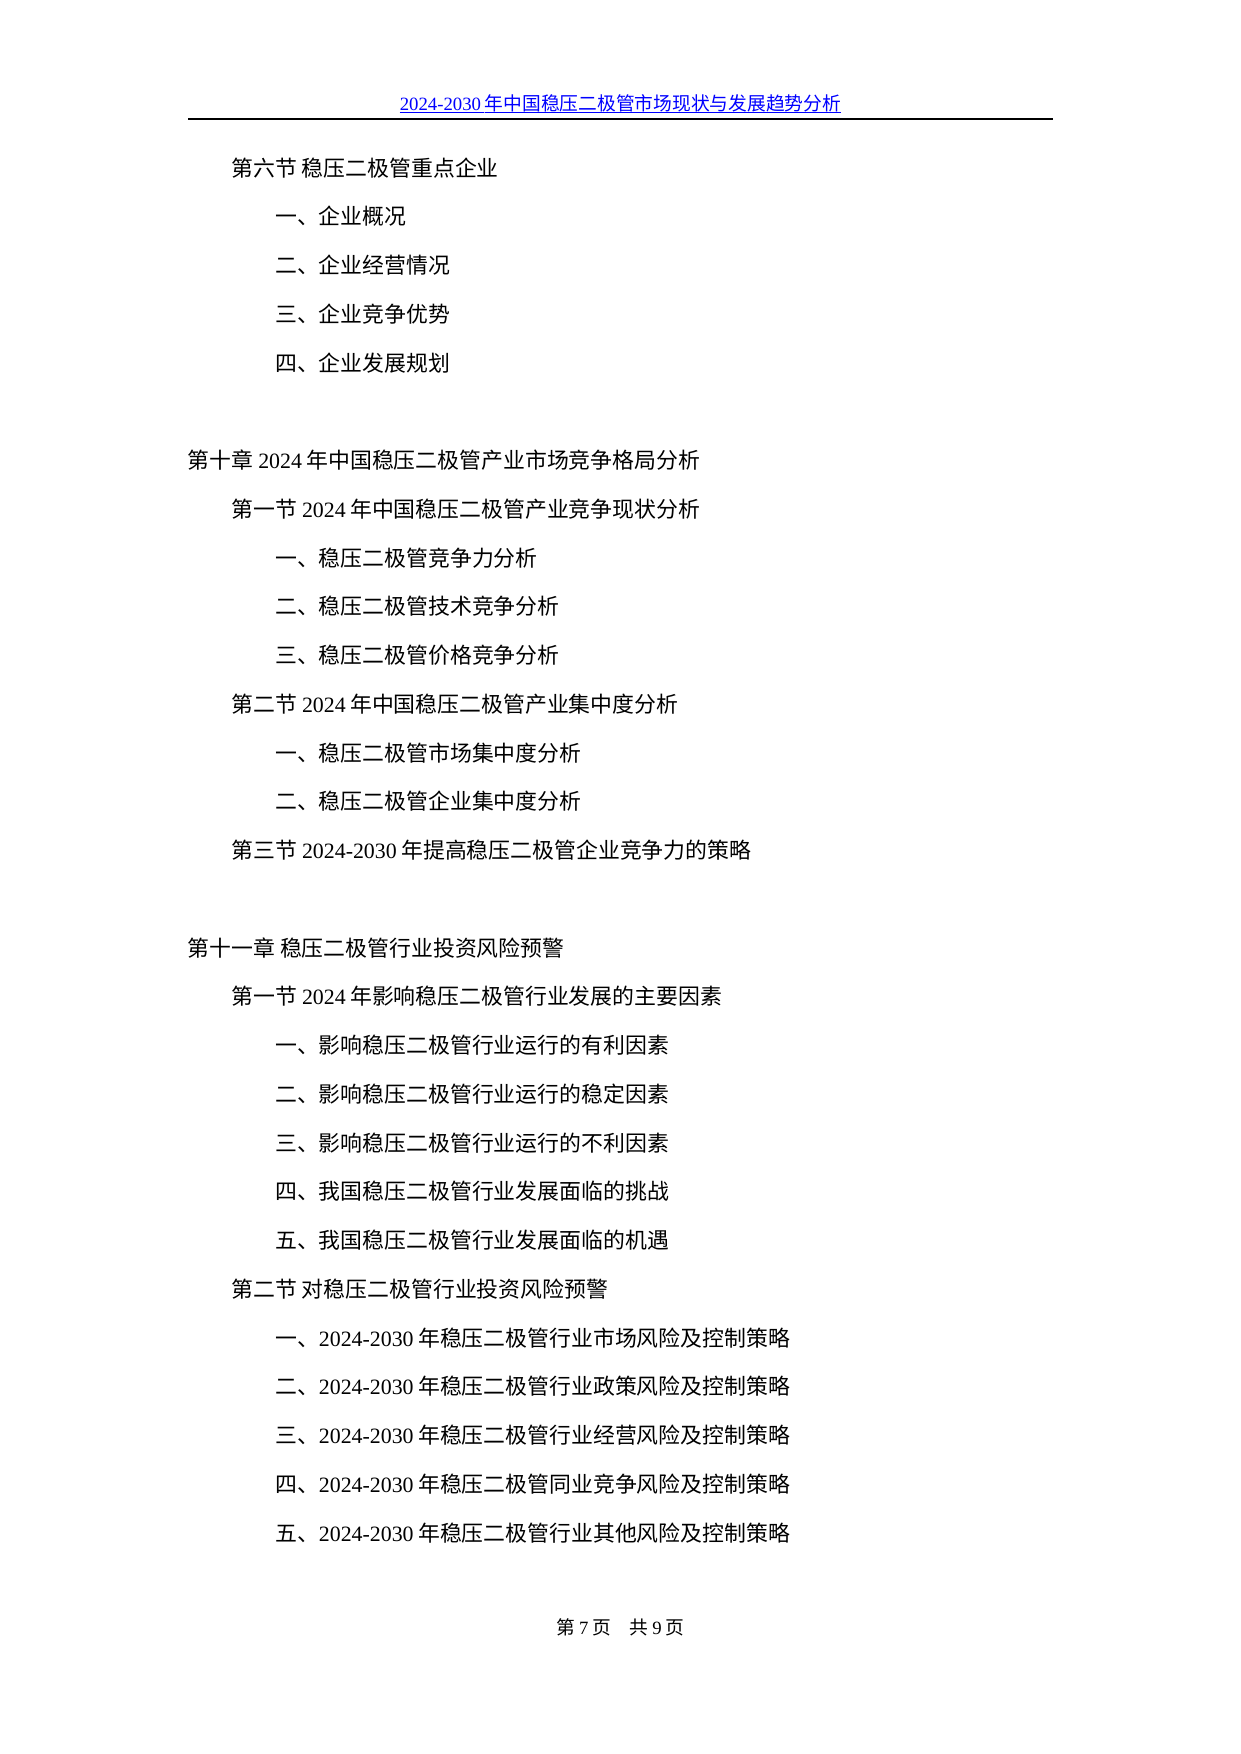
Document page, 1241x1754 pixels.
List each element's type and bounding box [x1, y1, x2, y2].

text [187, 150, 1053, 1548]
